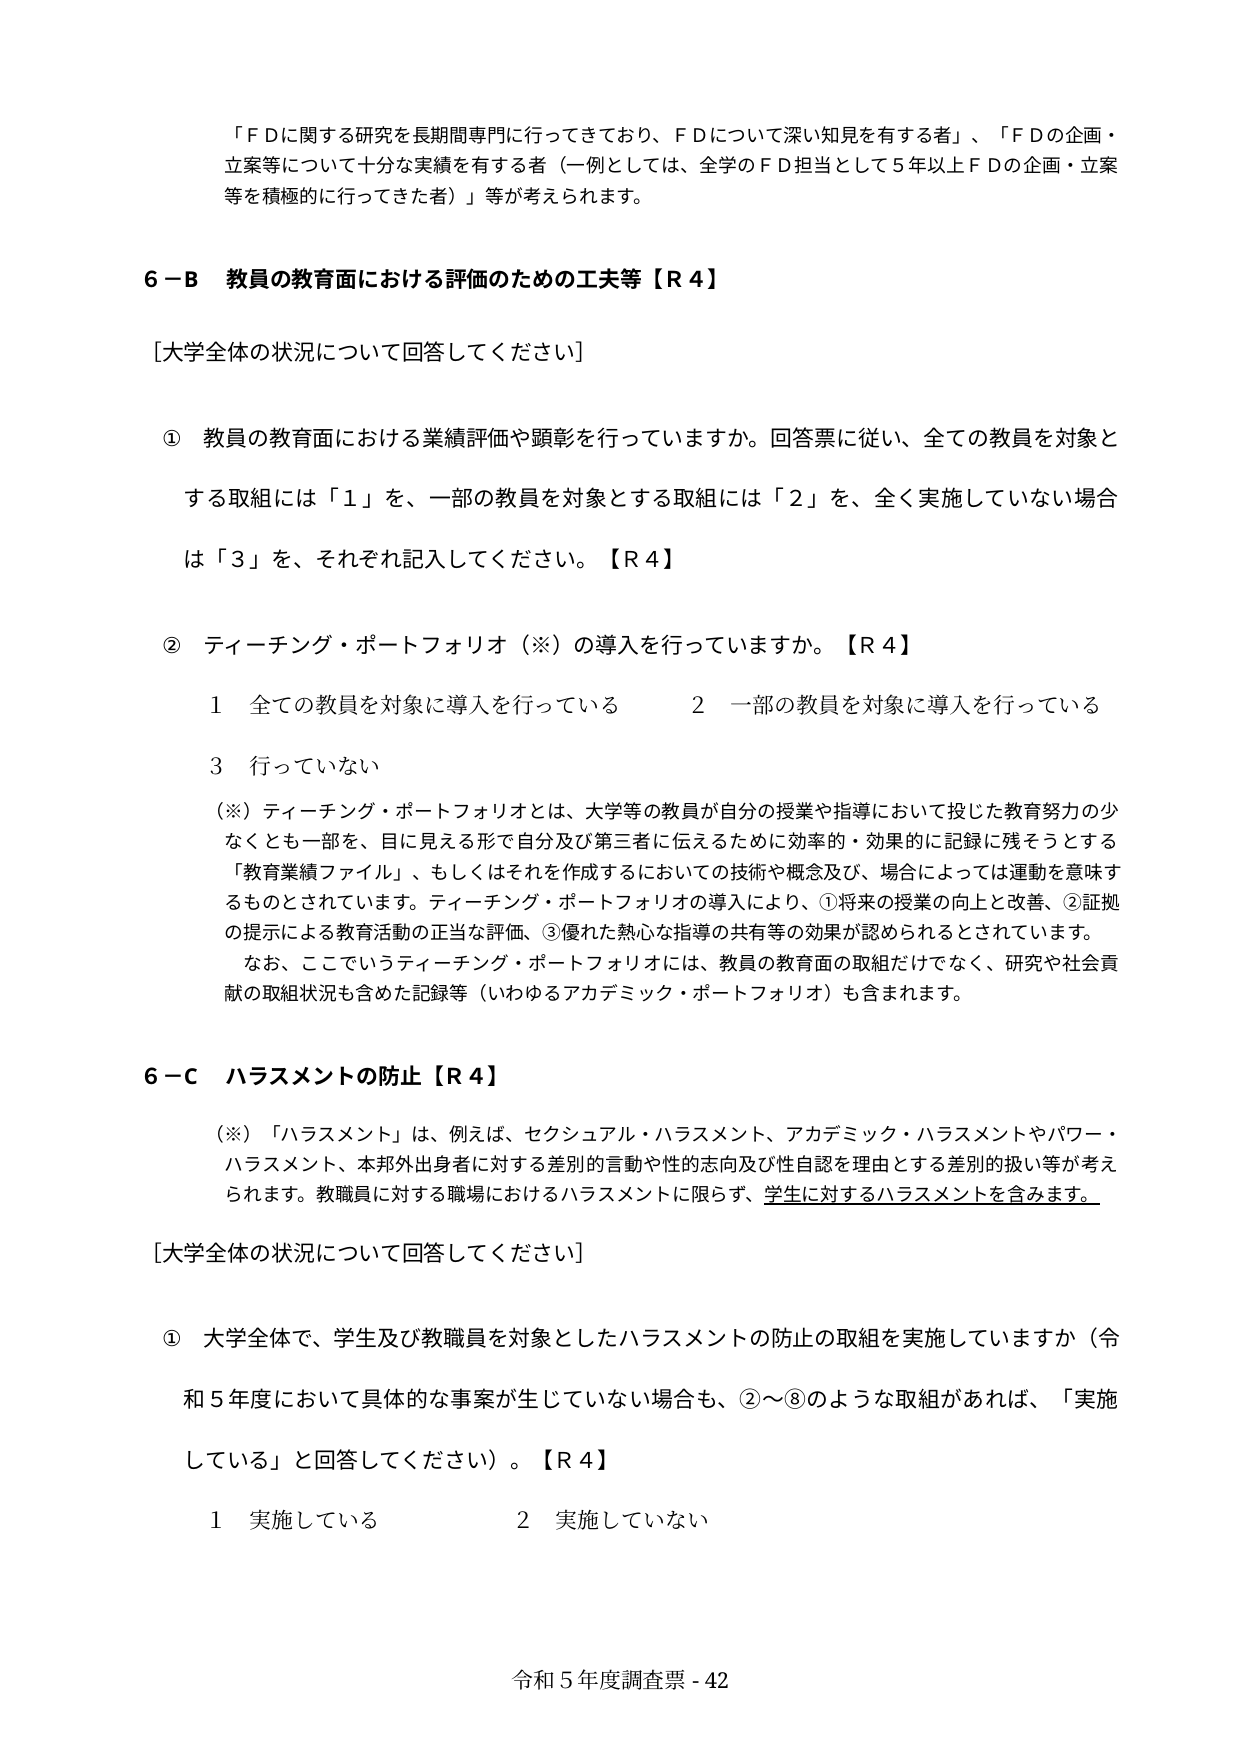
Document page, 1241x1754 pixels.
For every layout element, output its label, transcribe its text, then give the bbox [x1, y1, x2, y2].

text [206, 119, 1122, 210]
text １ 全ての教員を対象に導入を行っている ２ 一部の教員を対象に導入を行っている [206, 674, 1122, 734]
text なお、ここでいうティーチング・ポートフォリオには、教員の教育面の取組だけでなく、研究や社会貢献の取組状況も含めた記録等（いわゆるアカデミック・ポートフォリオ）も含まれます。 [206, 947, 1122, 1007]
text ［大学全体の状況について回答してください］ [140, 321, 1122, 381]
subtitle ハラスメントの防止【Ｒ４】 [140, 1045, 1122, 1105]
text ［大学全体の状況について回答してください］ [140, 1221, 1122, 1282]
text ① 大学全体で、学生及び教職員を対象としたハラスメントの防止の取組を実施していますか（令和５年度において具体的な事案が生じていない場合も、②～⑧のような取組があれば、「実施している」と回答してください）。【Ｒ４】 [162, 1307, 1122, 1489]
text １ 実施している ２ 実施していない [206, 1489, 1122, 1549]
text ① 教員の教育面における業績評価や顕彰を行っていますか。回答票に従い、全ての教員を対象とする取組には「１」を、一部の教員を対象とする取組には「２」を、全く実施していない場合は「３」を、それぞれ記入してください。【Ｒ４】 [162, 406, 1122, 588]
subtitle 教員の教育面における評価のための工夫等【Ｒ４】 [140, 248, 1122, 308]
text （※）「ハラスメント」は、例えば、セクシュアル・ハラスメント、アカデミック・ハラスメントやパワー・ハラスメント、本邦外出身者に対する差別的言動や性的志向及び性自認を理由とする差別的扱い等が考えられます。教職員に対する職場におけるハラスメントに限らず、学生に対するハラスメントを含みます。 [206, 1118, 1122, 1209]
text ３ 行っていない [206, 734, 1122, 795]
text （※）ティーチング・ポートフォリオとは、大学等の教員が自分の授業や指導において投じた教育努力の少なくとも一部を、目に見える形で自分及び第三者に伝えるために効率的・効果的に記録に残そうとする「教育業績ファイル」、もしくはそれを作成するにおいての技術や概念及び、場合によっては運動を意味するものとされています。ティーチング・ポートフォリオの導入により、①将来の授業の向上と改善、②証拠の提示による教育活動の正当な評価、③優れた熱心な指導の共有等の効果が認められるとされています。 [206, 795, 1122, 947]
text ② ティーチング・ポートフォリオ（※）の導入を行っていますか。【Ｒ４】 [162, 613, 1122, 674]
